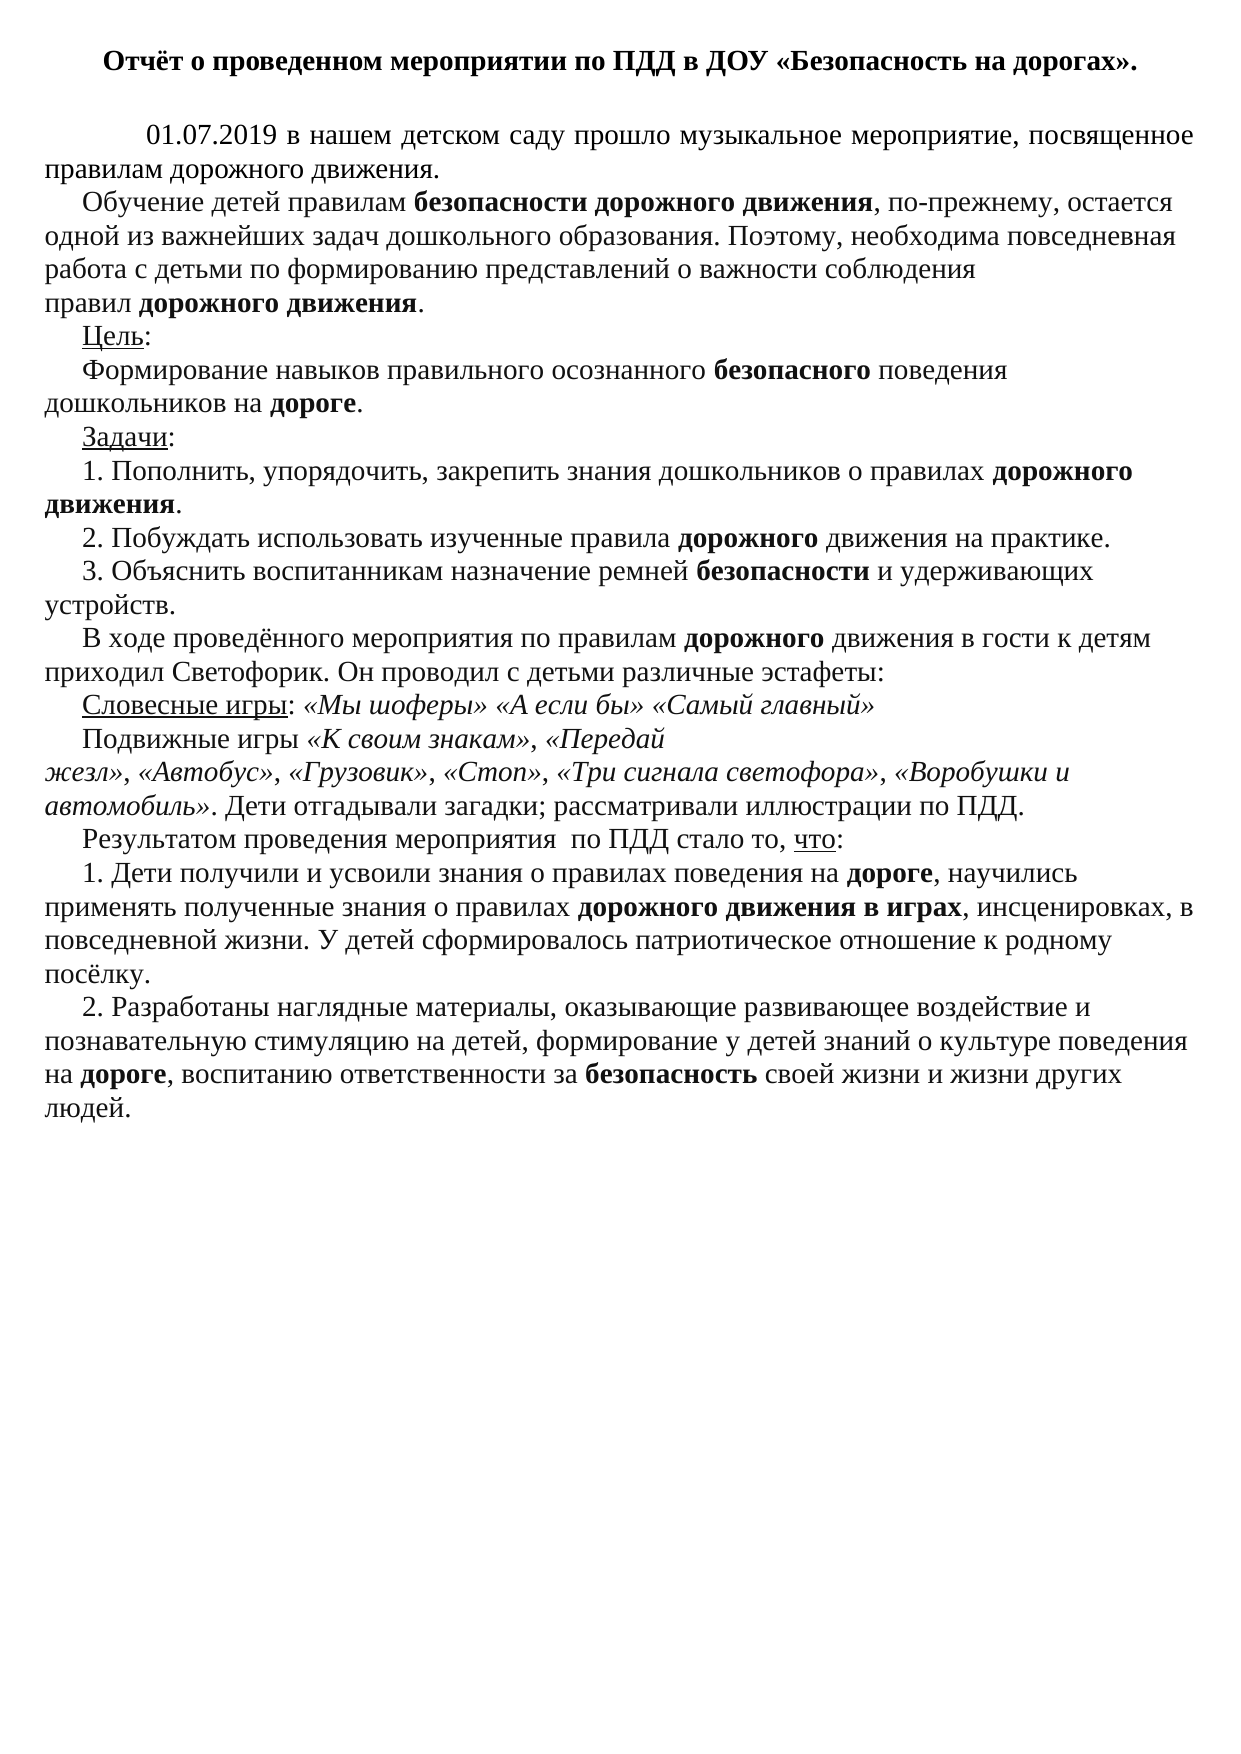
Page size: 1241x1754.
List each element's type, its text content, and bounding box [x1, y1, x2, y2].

text 1. Пополнить, упорядочить, закрепить знания дошкольников о правилах дорожного движения. [44, 453, 1196, 520]
text 2. Разработаны наглядные материалы, оказывающие развивающее воздействие и познавательную стимуляцию на детей, формирование у детей знаний о культуре поведения на дороге, воспитанию ответственности за безопасность своей жизни и жизни других людей. [44, 989, 1196, 1123]
text Задачи: [44, 419, 1196, 453]
text 01.07.2019 в нашем детском саду прошло музыкальное мероприятие, посвященное правилам дорожного движения. [44, 117, 1196, 184]
text Подвижные игры «К своим знакам», «Передай жезл», «Автобус», «Грузовик», «Стоп», «Три сигнала светофора», «Воробушки и автомобиль». Дети отгадывали загадки; рассматривали иллюстрации по ПДД. [44, 721, 1196, 822]
text Цель: [44, 318, 1196, 352]
text Отчёт о проведенном мероприятии по ПДД в ДОУ «Безопасность на дорогах». [44, 43, 1196, 77]
text Результатом проведения мероприятия по ПДД стало то, что: [44, 822, 1196, 855]
text Формирование навыков правильного осознанного безопасного поведения дошкольников на дороге. [44, 352, 1196, 419]
text Обучение детей правилам безопасности дорожного движения, по-прежнему, остается одной из важнейших задач дошкольного образования. Поэтому, необходима повседневная работа с детьми по формированию представлений о важности соблюдения правил дорожного движения. [44, 184, 1196, 318]
text 1. Дети получили и усвоили знания о правилах поведения на дороге, научились применять полученные знания о правилах дорожного движения в играх, инсценировках, в повседневной жизни. У детей сформировалось патриотическое отношение к родному посёлку. [44, 855, 1196, 989]
text В ходе проведённого мероприятия по правилам дорожного движения в гости к детям приходил Светофорик. Он проводил с детьми различные эстафеты: [44, 620, 1196, 687]
text 3. Объяснить воспитанникам назначение ремней безопасности и удерживающих устройств. [44, 553, 1196, 620]
text 2. Побуждать использовать изученные правила дорожного движения на практике. [44, 520, 1196, 553]
text Словесные игры: «Мы шоферы» «А если бы» «Самый главный» [44, 687, 1196, 721]
